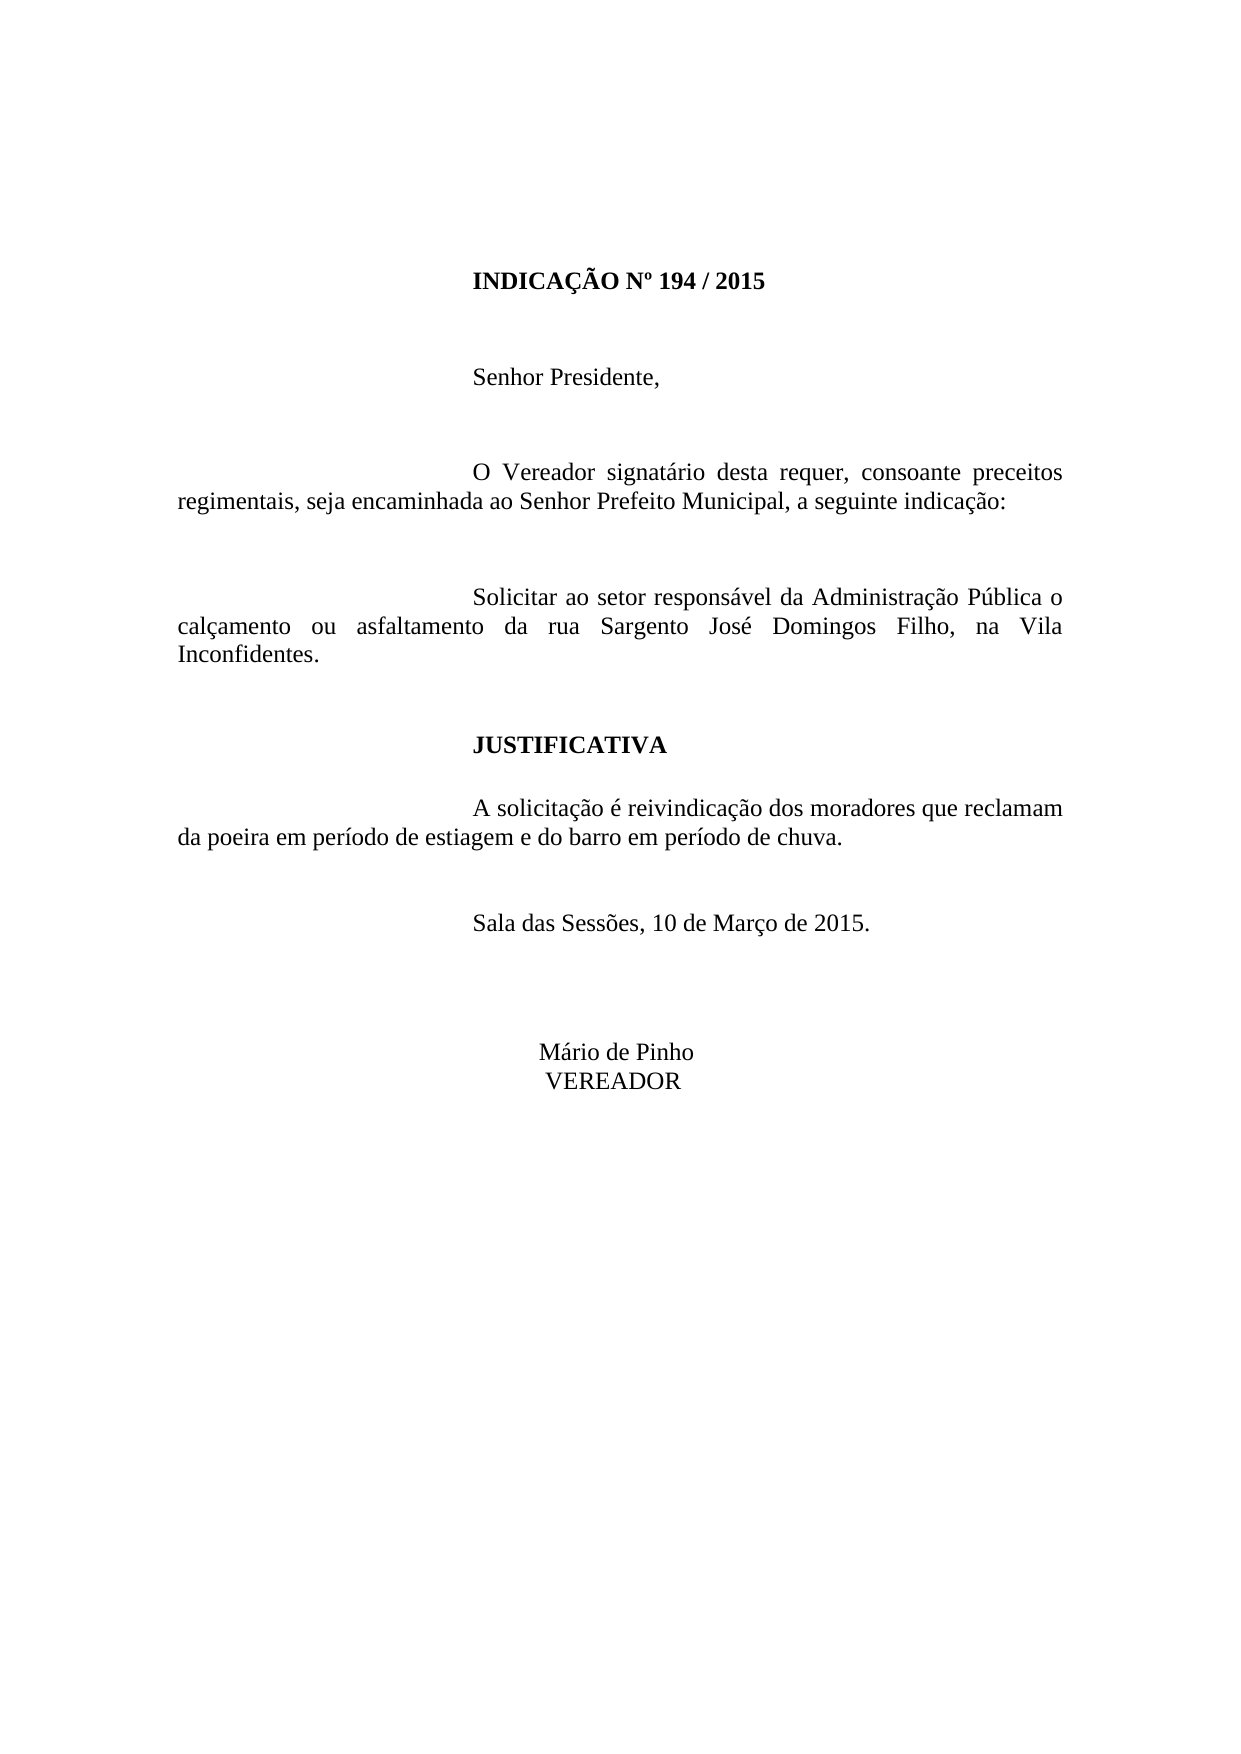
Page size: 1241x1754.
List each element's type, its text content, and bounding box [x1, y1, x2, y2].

table_cell VEREADOR [170, 1066, 1056, 1095]
text A solicitação é reivindicação dos moradores que reclamam da poeira em período de estiagem e do barro em período de chuva. [177, 793, 1063, 850]
text Senhor Presidente, [472, 362, 1063, 390]
text O Vereador signatário desta requer, consoante preceitos regimentais, seja encaminhada ao Senhor Prefeito Municipal, a seguinte indicação: [177, 457, 1063, 515]
text JUSTIFICATIVA [177, 731, 1004, 759]
text INDICAÇÃO Nº 194 / 2015 [472, 266, 1063, 294]
text Sala das Sessões, 10 de Março de 2015. [472, 908, 1063, 937]
text Solicitar ao setor responsável da Administração Pública o calçamento ou asfaltamento da rua Sargento José Domingos Filho, na Vila Inconfidentes. [177, 582, 1063, 668]
table_header Mário de Pinho [170, 1037, 1056, 1066]
